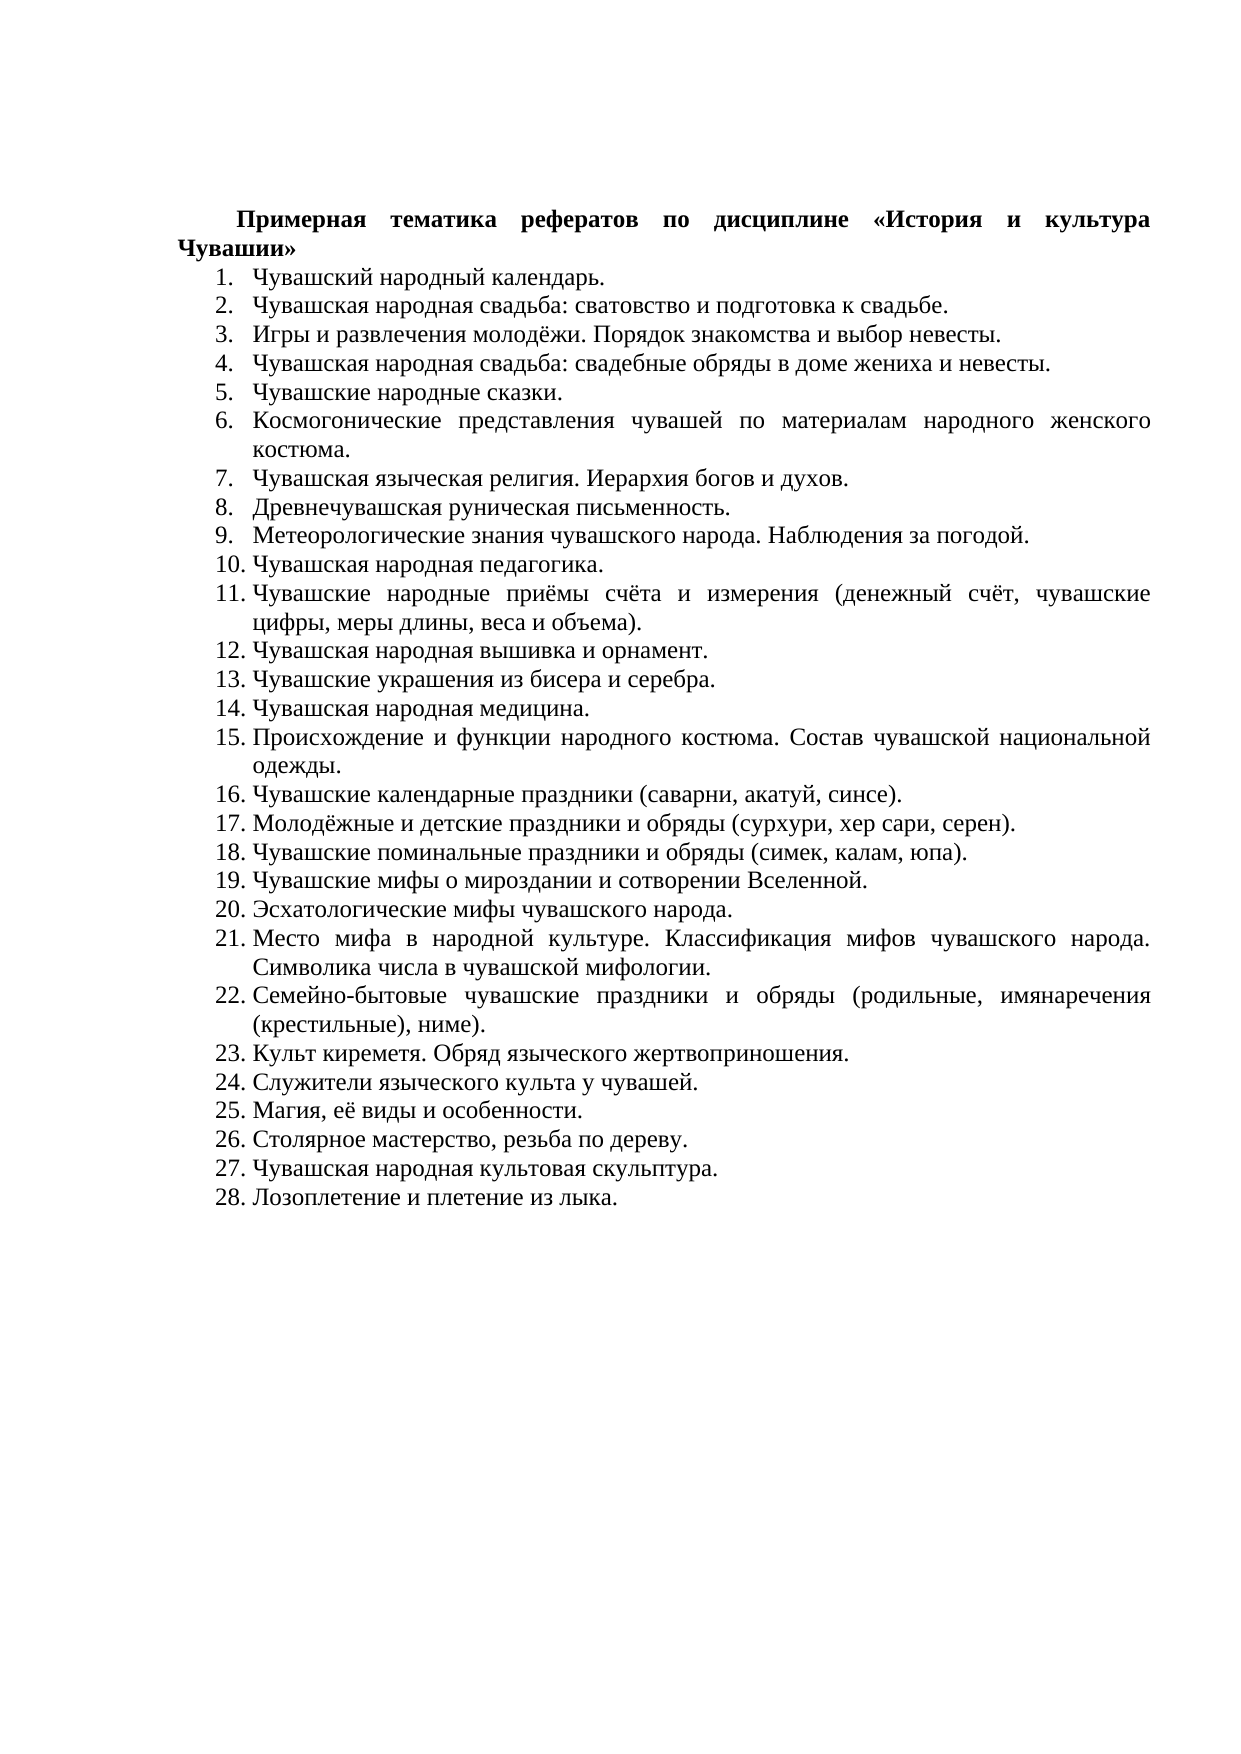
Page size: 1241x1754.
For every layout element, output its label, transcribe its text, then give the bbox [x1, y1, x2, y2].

list Происхождение и функции народного костюма. Состав чувашской национальной одежды. [215, 722, 1152, 779]
list Служители языческого культа у чувашей. [215, 1067, 1152, 1096]
list Чувашская народная медицина. [215, 693, 1152, 722]
list Чувашский народный календарь. [215, 262, 1152, 291]
list Чувашская народная культовая скульптура. [215, 1153, 1152, 1182]
list Чувашская народная свадьба: свадебные обряды в доме жениха и невесты. [215, 348, 1152, 377]
list Чувашские народные приёмы счёта и измерения (денежный счёт, чувашские цифры, меры длины, веса и объема). [215, 578, 1152, 636]
list Магия, её виды и особенности. [215, 1096, 1152, 1124]
list Чувашские народные сказки. [215, 377, 1152, 406]
list Игры и развлечения молодёжи. Порядок знакомства и выбор невесты. [215, 319, 1152, 348]
list Чувашская народная свадьба: сватовство и подготовка к свадьбе. [215, 291, 1152, 319]
list Метеорологические знания чувашского народа. Наблюдения за погодой. [215, 521, 1152, 549]
list Место мифа в народной культуре. Классификация мифов чувашского народа. Символика числа в чувашской мифологии. [215, 923, 1152, 981]
list Семейно-бытовые чувашские праздники и обряды (родильные, имянаречения (крестильные), ниме). [215, 981, 1152, 1038]
list Космогонические представления чувашей по материалам народного женского костюма. [215, 406, 1152, 463]
list Чувашская народная педагогика. [215, 549, 1152, 578]
list Чувашская народная вышивка и орнамент. [215, 636, 1152, 664]
list Лозоплетение и плетение из лыка. [215, 1182, 1152, 1211]
list Культ киреметя. Обряд языческого жертвоприношения. [215, 1038, 1152, 1067]
list Чувашская языческая религия. Иерархия богов и духов. [215, 463, 1152, 492]
list Чувашские мифы о мироздании и сотворении Вселенной. [215, 866, 1152, 894]
list Эсхатологические мифы чувашского народа. [215, 894, 1152, 923]
list Молодёжные и детские праздники и обряды (сурхури, хер сари, серен). [215, 808, 1152, 837]
list Древнечувашская руническая письменность. [215, 492, 1152, 521]
text Примерная тематика рефератов по дисциплине «История и культура Чувашии» [177, 204, 1152, 262]
list Столярное мастерство, резьба по дереву. [215, 1124, 1152, 1153]
list Чувашские календарные праздники (саварни, акатуй, синсе). [215, 779, 1152, 808]
list Чувашские поминальные праздники и обряды (симек, калам, юпа). [215, 837, 1152, 866]
list Чувашские украшения из бисера и серебра. [215, 664, 1152, 693]
